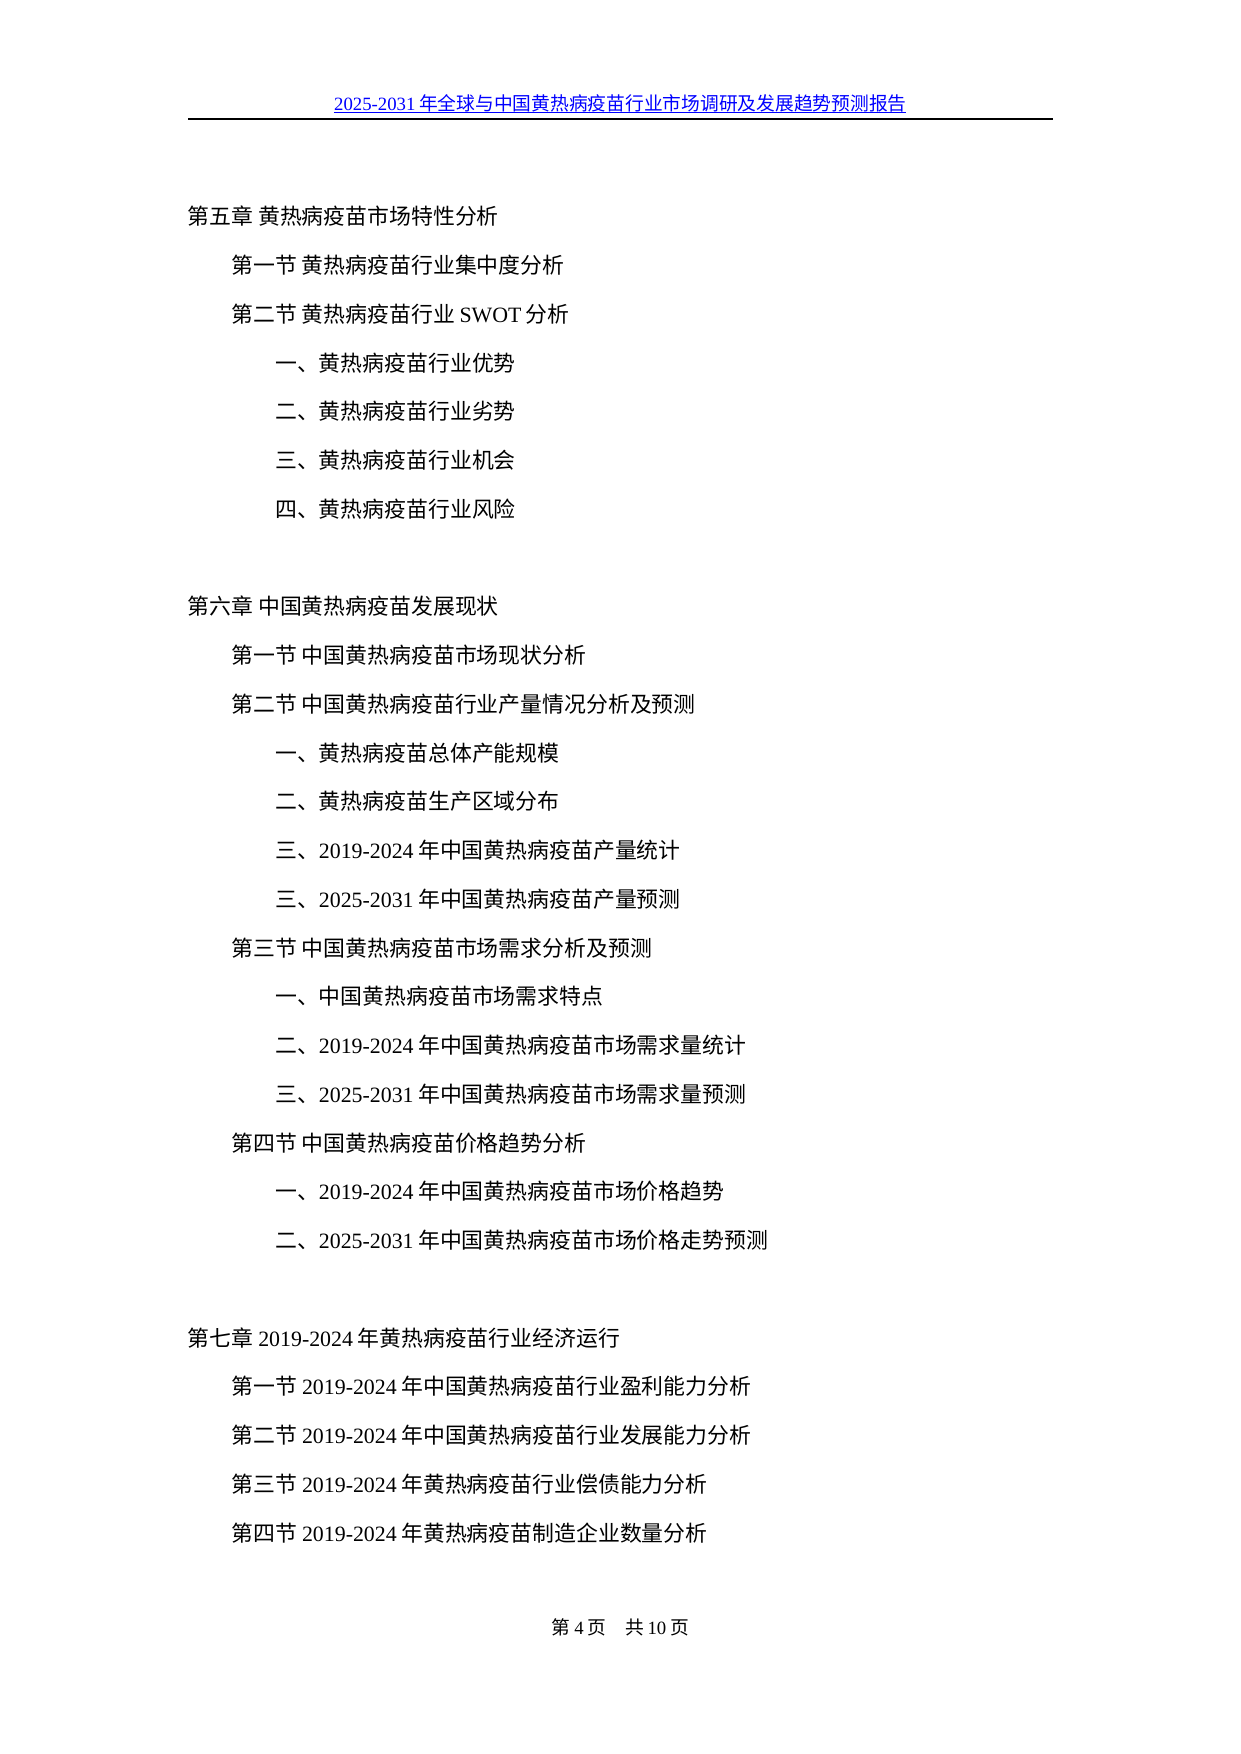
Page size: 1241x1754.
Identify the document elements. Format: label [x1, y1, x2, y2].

text [187, 150, 1053, 1548]
